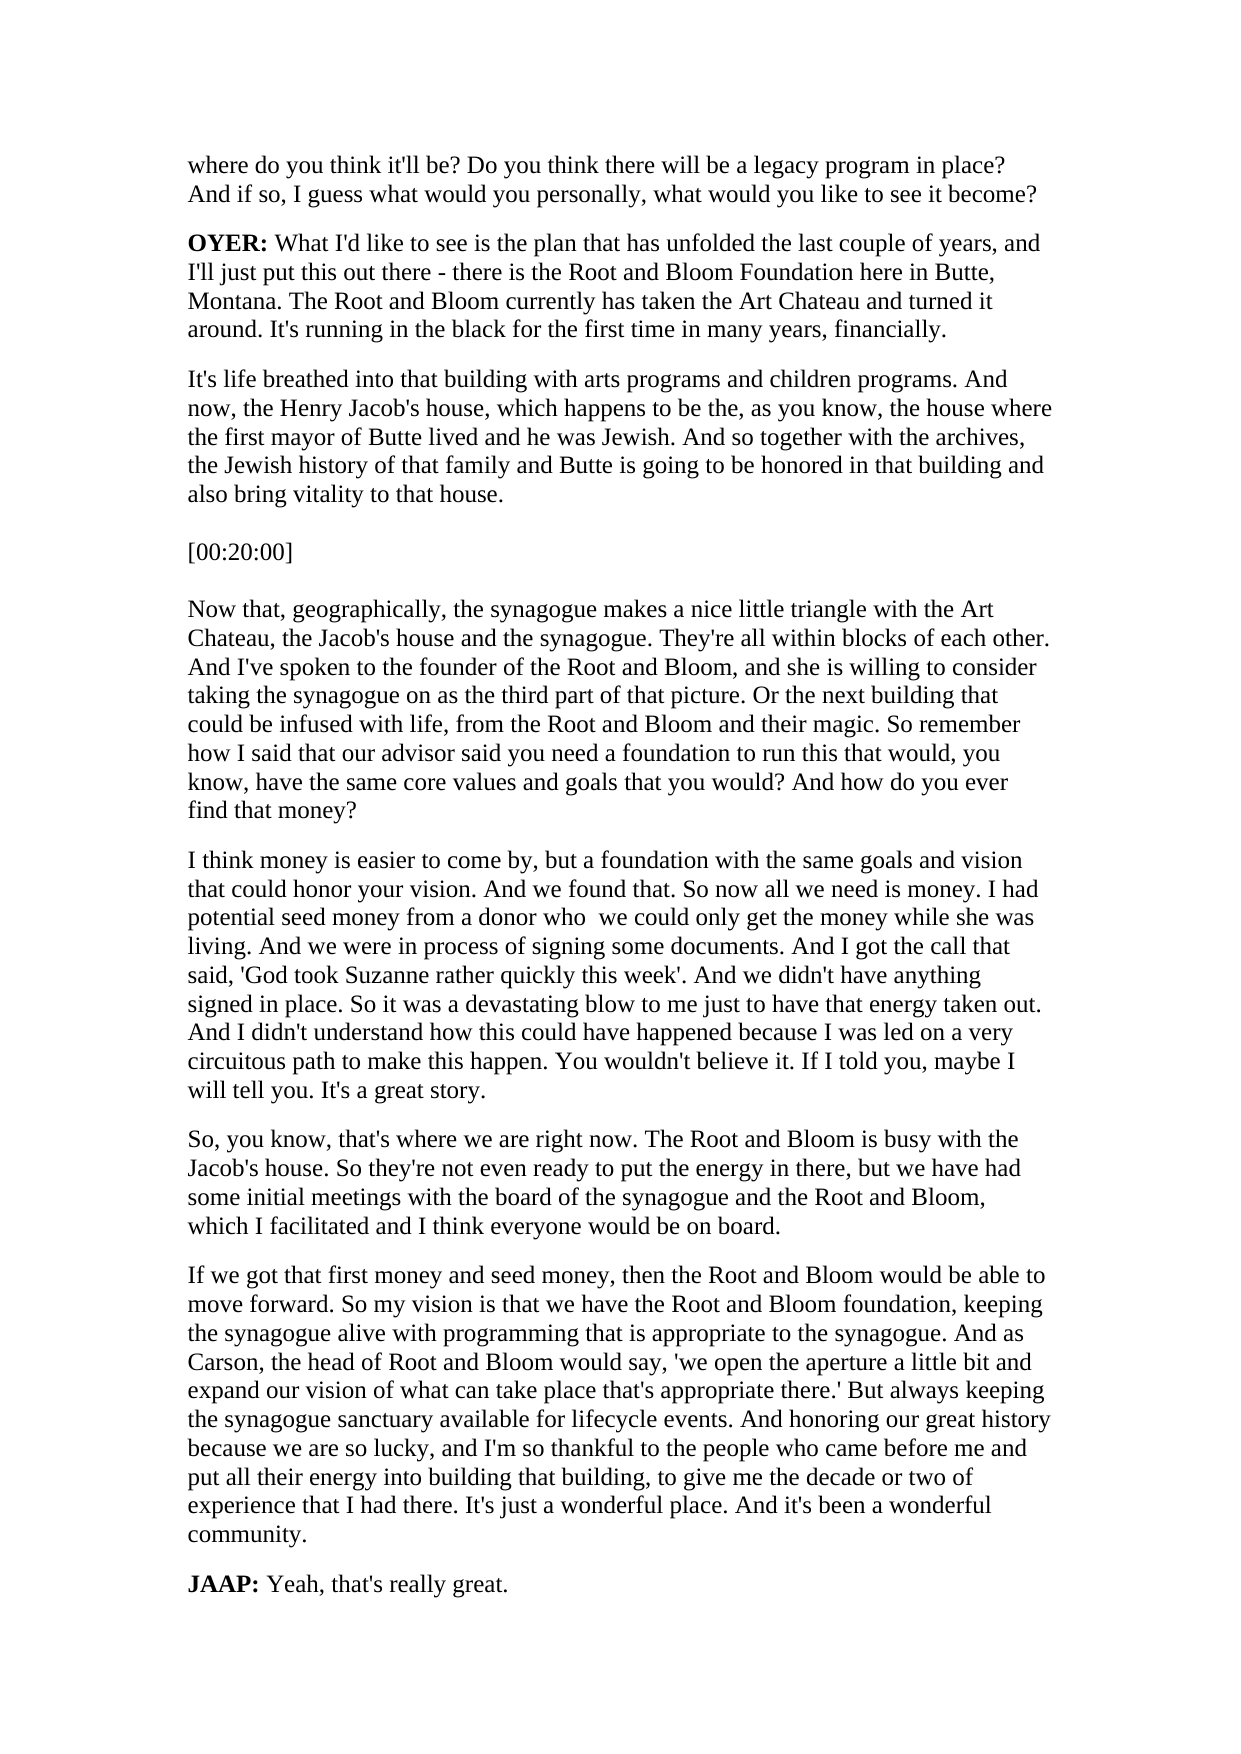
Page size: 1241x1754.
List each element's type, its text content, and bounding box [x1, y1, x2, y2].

text It's life breathed into that building with arts programs and children programs. And now, the Henry Jacob's house, which happens to be the, as you know, the house where the first mayor of Butte lived and he was Jewish. And so together with the archives, the Jewish history of that family and Butte is going to be honored in that building and also bring vitality to that house. [00:20:00] Now that, geographically, the synagogue makes a nice little triangle with the Art Chateau, the Jacob's house and the synagogue. They're all within blocks of each other. And I've spoken to the founder of the Root and Bloom, and she is willing to consider taking the synagogue on as the third part of that picture. Or the next building that could be infused with life, from the Root and Bloom and their magic. So remember how I said that our advisor said you need a foundation to run this that would, you know, have the same core values and goals that you would? And how do you ever find that money? [187, 364, 1053, 824]
text So, you know, that's where we are right now. The Root and Bloom is busy with the Jacob's house. So they're not even ready to put the energy in there, but we have had some initial meetings with the board of the synagogue and the Root and Bloom, which I facilitated and I think everyone would be on board. [187, 1124, 1053, 1239]
text JAAP: Yeah, that's really great. [187, 1569, 1053, 1597]
text OYER: What I'd like to see is the plan that has unfolded the last couple of years, and I'll just put this out there - there is the Root and Bloom Foundation here in Butte, Montana. The Root and Bloom currently has taken the Art Chateau and turned it around. It's running in the black for the first time in many years, financially. [187, 228, 1053, 343]
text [187, 150, 1053, 207]
text I think money is easier to come by, but a foundation with the same goals and vision that could honor your vision. And we found that. So now all we need is money. I had potential seed money from a donor who we could only get the money while she was living. And we were in process of signing some documents. And I got the call that said, 'God took Suzanne rather quickly this week'. And we didn't have anything signed in place. So it was a devastating blow to me just to have that energy taken out. And I didn't understand how this could have happened because I was led on a very circuitous path to make this happen. You wouldn't believe it. If I told you, maybe I will tell you. It's a great story. [187, 845, 1053, 1104]
text If we got that first money and seed money, then the Root and Bloom would be able to move forward. So my vision is that we have the Root and Bloom foundation, keeping the synagogue alive with programming that is appropriate to the synagogue. And as Carson, the head of Root and Bloom would say, 'we open the aperture a little bit and expand our vision of what can take place that's appropriate there.' But always keeping the synagogue sanctuary available for lifecycle events. And honoring our great history because we are so lucky, and I'm so thankful to the people who came before me and put all their energy into building that building, to give me the decade or two of experience that I had there. It's just a wonderful place. And it's been a wonderful community. [187, 1260, 1053, 1548]
